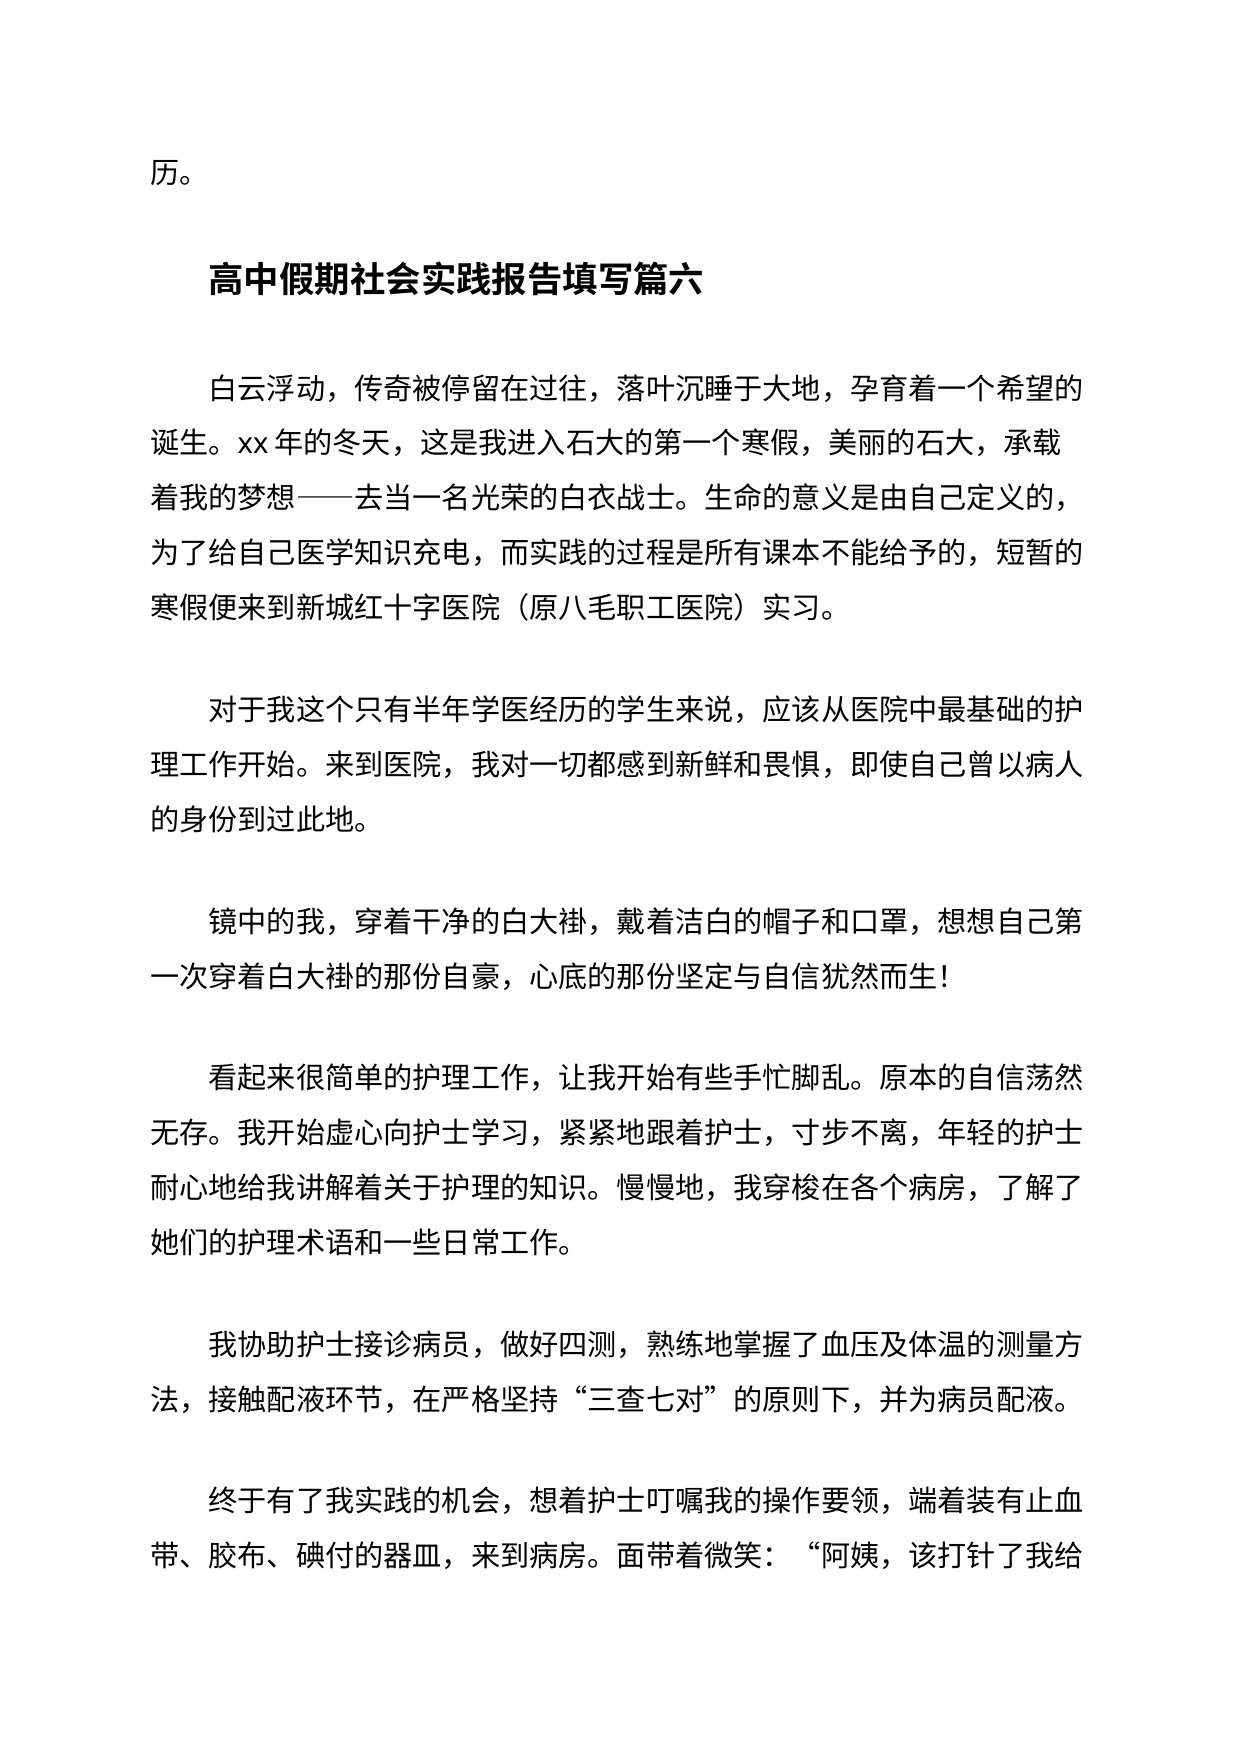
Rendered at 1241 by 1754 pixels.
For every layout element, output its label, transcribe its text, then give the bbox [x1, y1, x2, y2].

text 镜中的我，穿着干净的白大褂，戴着洁白的帽子和口罩，想想自己第一次穿着白大褂的那份自豪，心底的那份坚定与自信犹然而生！ [150, 898, 1090, 995]
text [150, 1478, 1090, 1575]
text 对于我这个只有半年学医经历的学生来说，应该从医院中最基础的护理工作开始。来到医院，我对一切都感到新鲜和畏惧，即使自己曾以病人的身份到过此地。 [150, 687, 1090, 839]
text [150, 150, 1090, 192]
text 高中假期社会实践报告填写篇六 [150, 252, 1090, 303]
text 看起来很简单的护理工作，让我开始有些手忙脚乱。原本的自信荡然无存。我开始虚心向护士学习，紧紧地跟着护士，寸步不离，年轻的护士耐心地给我讲解着关于护理的知识。慢慢地，我穿梭在各个病房，了解了她们的护理术语和一些日常工作。 [150, 1055, 1090, 1262]
text 我协助护士接诊病员，做好四测，熟练地掌握了血压及体温的测量方法，接触配液环节，在严格坚持“三查七对”的原则下，并为病员配液。 [150, 1321, 1090, 1418]
text 白云浮动，传奇被停留在过往，落叶沉睡于大地，孕育着一个希望的诞生。xx年的冬天，这是我进入石大的第一个寒假，美丽的石大，承载着我的梦想――去当一名光荣的白衣战士。生命的意义是由自己定义的，为了给自己医学知识充电，而实践的过程是所有课本不能给予的，短暂的寒假便来到新城红十字医院（原八毛职工医院）实习。 [150, 365, 1090, 627]
